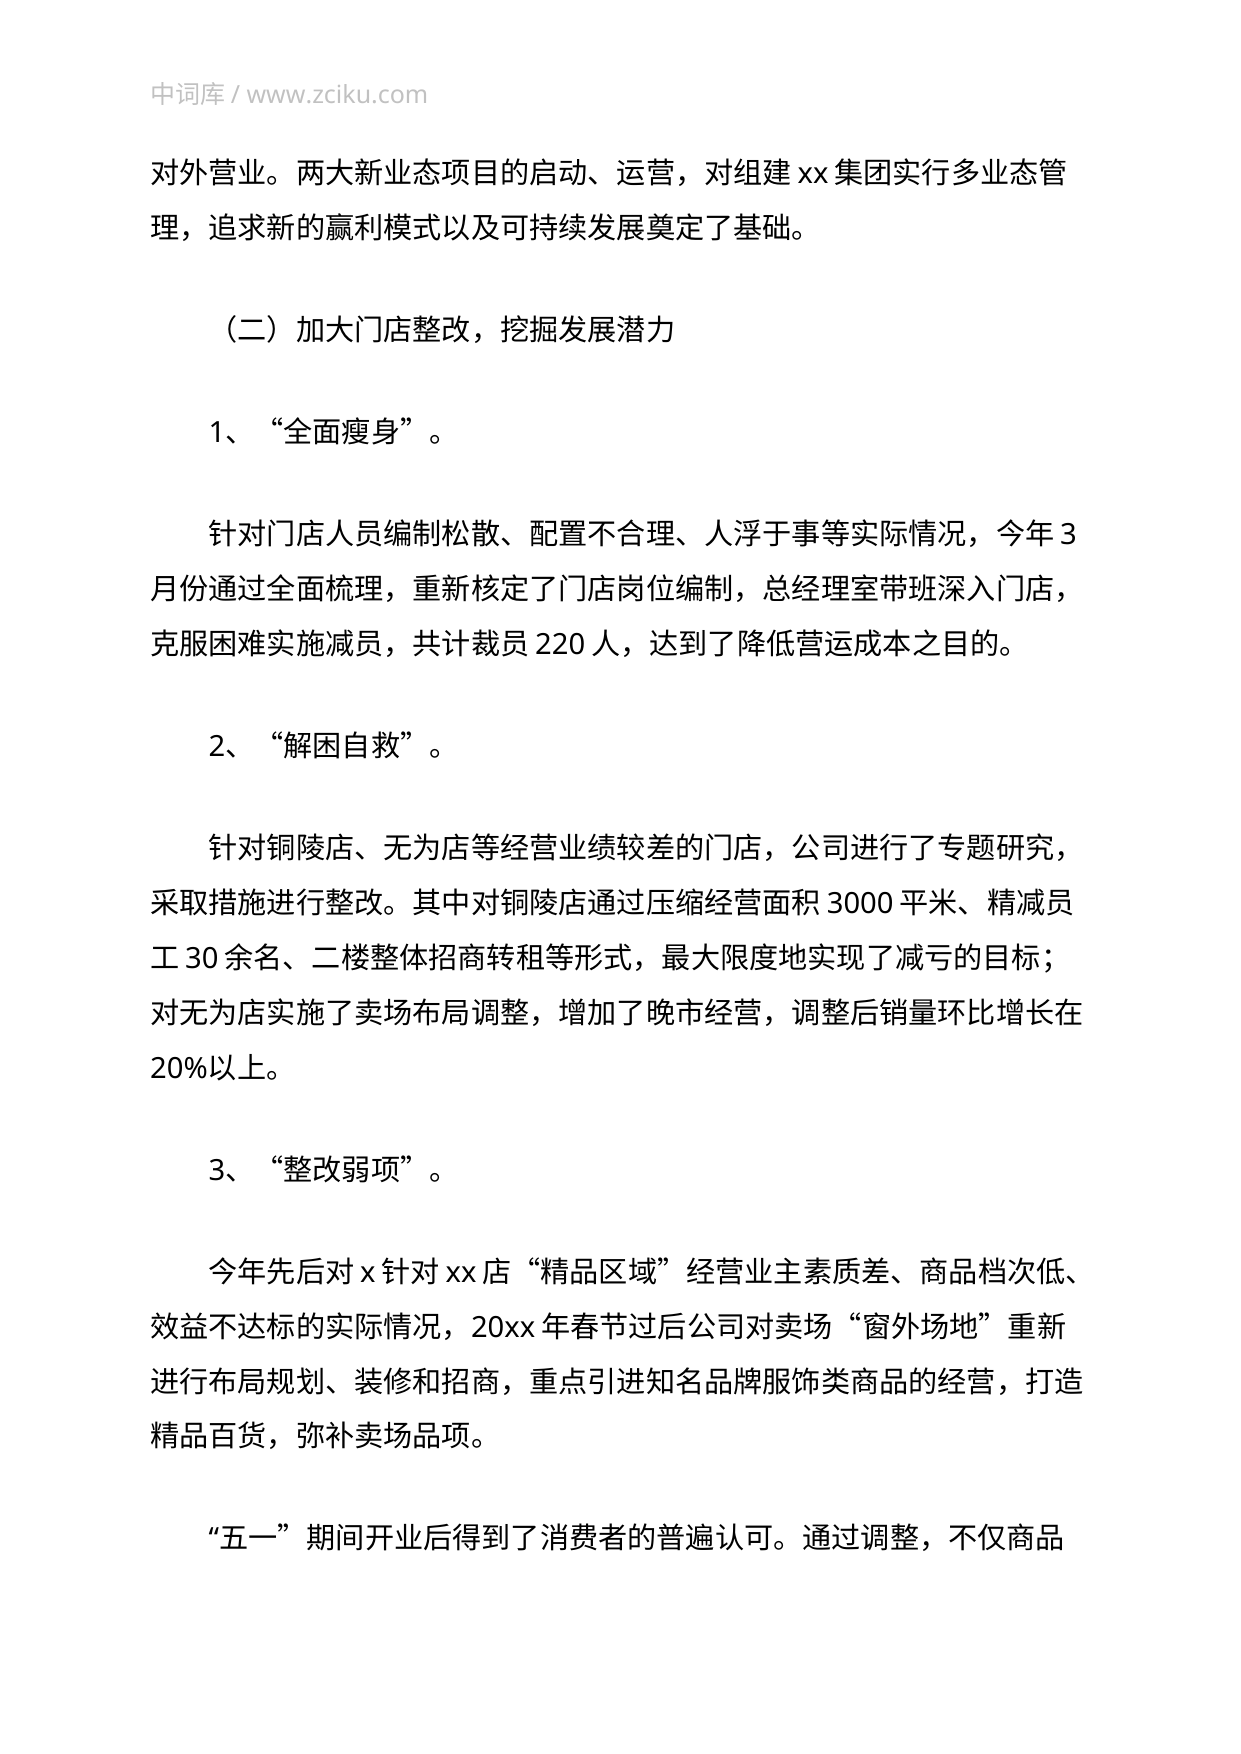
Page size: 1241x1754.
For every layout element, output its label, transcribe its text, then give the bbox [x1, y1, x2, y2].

text 3、“整改弱项”。 [150, 1146, 1090, 1188]
text 1、“全面瘦身”。 [150, 408, 1090, 451]
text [150, 150, 1090, 247]
text 2、“解困自救”。 [150, 722, 1090, 765]
text 针对铜陵店、无为店等经营业绩较差的门店，公司进行了专题研究，采取措施进行整改。其中对铜陵店通过压缩经营面积3000平米、精减员工30余名、二楼整体招商转租等形式，最大限度地实现了减亏的目标；对无为店实施了卖场布局调整，增加了晚市经营，调整后销量环比增长在20%以上。 [150, 824, 1090, 1087]
text 今年先后对x针对xx店“精品区域”经营业主素质差、商品档次低、效益不达标的实际情况，20xx年春节过后公司对卖场“窗外场地”重新进行布局规划、装修和招商，重点引进知名品牌服饰类商品的经营，打造精品百货，弥补卖场品项。 [150, 1248, 1090, 1455]
text （二）加大门店整改，挖掘发展潜力 [150, 307, 1090, 349]
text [150, 1515, 1090, 1557]
text 针对门店人员编制松散、配置不合理、人浮于事等实际情况，今年3月份通过全面梳理，重新核定了门店岗位编制，总经理室带班深入门店，克服困难实施减员，共计裁员220人，达到了降低营运成本之目的。 [150, 511, 1090, 663]
